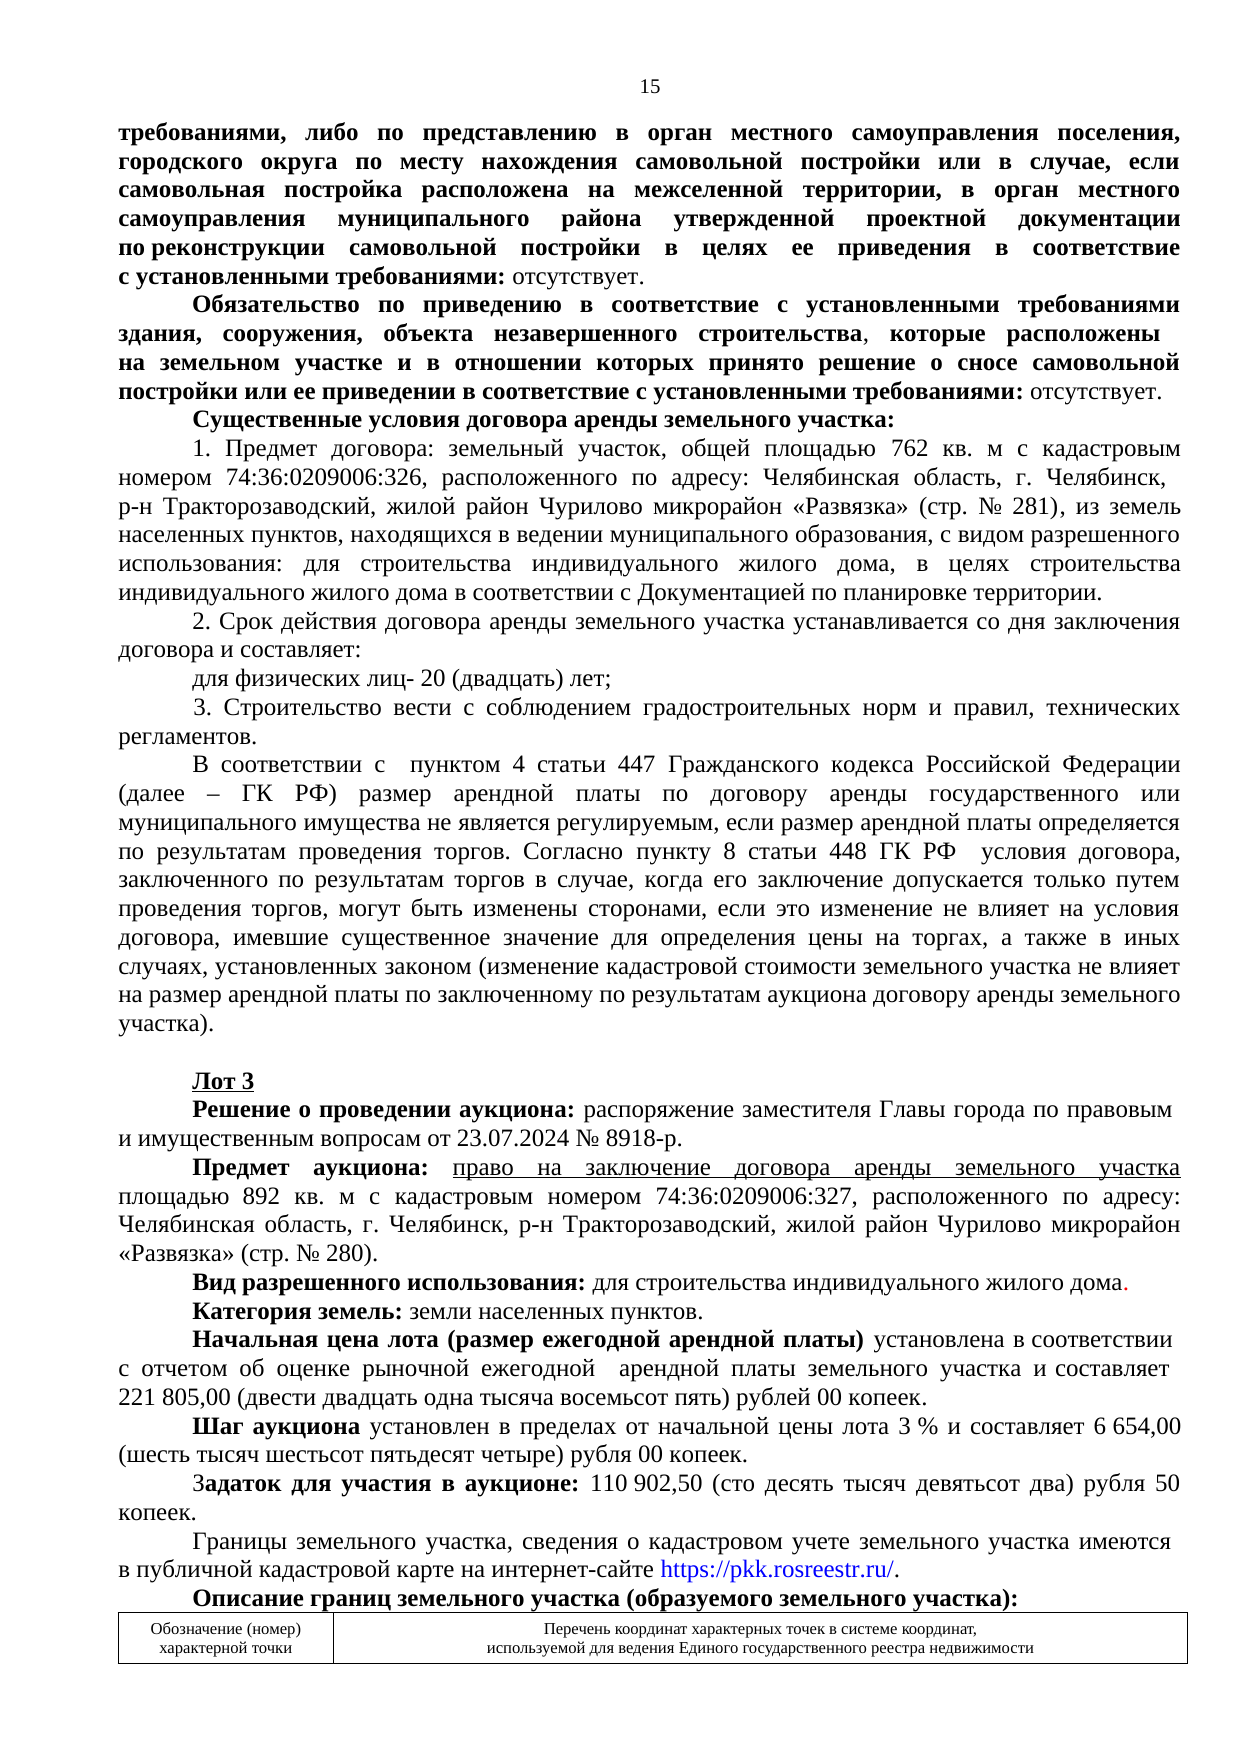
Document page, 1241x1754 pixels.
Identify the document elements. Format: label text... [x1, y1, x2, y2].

text Решение о проведении аукциона: распоряжение заместителя Главы города по правовым и имущественным вопросам от 23.07.2024 № 8918-р. [118, 1094, 1181, 1152]
text Шаг аукциона установлен в пределах от начальной цены лота 3 % и составляет 6 654,00 (шесть тысяч шестьсот пятьдесят четыре) рубля 00 копеек. [118, 1411, 1181, 1468]
text В соответствии с пунктом 4 статьи 447 Гражданского кодекса Российской Федерации (далее – ГК РФ) размер арендной платы по договору аренды государственного или муниципального имущества не является регулируемым, если размер арендной платы определяется по результатам проведения торгов. Согласно пункту 8 статьи 448 ГК РФ условия договора, заключенного по результатам торгов в случае, когда его заключение допускается только путем проведения торгов, могут быть изменены сторонами, если это изменение не влияет на условия договора, имевшие существенное значение для определения цены на торгах, а также в иных случаях, установленных законом (изменение кадастровой стоимости земельного участка не влияет на размер арендной платы по заключенному по результатам аукциона договору аренды земельного участка). [118, 749, 1181, 1037]
text 1. Предмет договора: земельный участок, общей площадью 762 кв. м с кадастровым номером 74:36:0209006:326, расположенного по адресу: Челябинская область, г. Челябинск, р-н Тракторозаводский, жилой район Чурилово микрорайон «Развязка» (стр. № 281), из земель населенных пунктов, находящихся в ведении муниципального образования, с видом разрешенного использования: для строительства индивидуального жилого дома, в целях строительства индивидуального жилого дома в соответствии с Документацией по планировке территории. [118, 433, 1181, 606]
list 3. Строительство вести с соблюдением градостроительных норм и правил, технических регламентов. [118, 692, 1181, 749]
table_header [119, 1613, 333, 1663]
text Категория земель: земли населенных пунктов. [118, 1296, 1181, 1324]
text Обязательство по приведению в соответствие с установленными требованиями здания, сооружения, объекта незавершенного строительства, которые расположены на земельном участке и в отношении которых принято решение о сносе самовольной постройки или ее приведении в соответствие с установленными требованиями: отсутствует. [118, 289, 1181, 404]
text Задаток для участия в аукционе: 110 902,50 (сто десять тысяч девятьсот два) рубля 50 копеек. [118, 1468, 1181, 1526]
text Предмет аукциона: право на заключение договора аренды земельного участка площадью 892 кв. м с кадастровым номером 74:36:0209006:327, расположенного по адресу: Челябинская область, г. Челябинск, р-н Тракторозаводский, жилой район Чурилово микрорайон «Развязка» (стр. № 280). [118, 1152, 1181, 1267]
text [118, 117, 1181, 289]
text Лот 3 [118, 1066, 1181, 1094]
text 2. Срок действия договора аренды земельного участка устанавливается со дня заключения договора и составляет: [118, 606, 1181, 663]
text Границы земельного участка, сведения о кадастровом учете земельного участка имеются в публичной кадастровой карте на интернет-сайте https://pkk.rosreestr.ru/. [118, 1526, 1181, 1583]
text Существенные условия договора аренды земельного участка: [118, 404, 1181, 433]
table_header Перечень координат характерных точек в системе координат, используемой для ведения Единого государственного реестра недвижимости [334, 1613, 1187, 1663]
text Вид разрешенного использования: для строительства индивидуального жилого дома. [118, 1267, 1181, 1296]
text Описание границ земельного участка (образуемого земельного участка): [118, 1583, 1181, 1612]
text Начальная цена лота (размер ежегодной арендной платы) установлена в соответствии с отчетом об оценке рыночной ежегодной арендной платы земельного участка и составляет 221 805,00 (двести двадцать одна тысяча восемьсот пять) рублей 00 копеек. [118, 1324, 1181, 1411]
text для физических лиц- 20 (двадцать) лет; [118, 663, 1181, 692]
